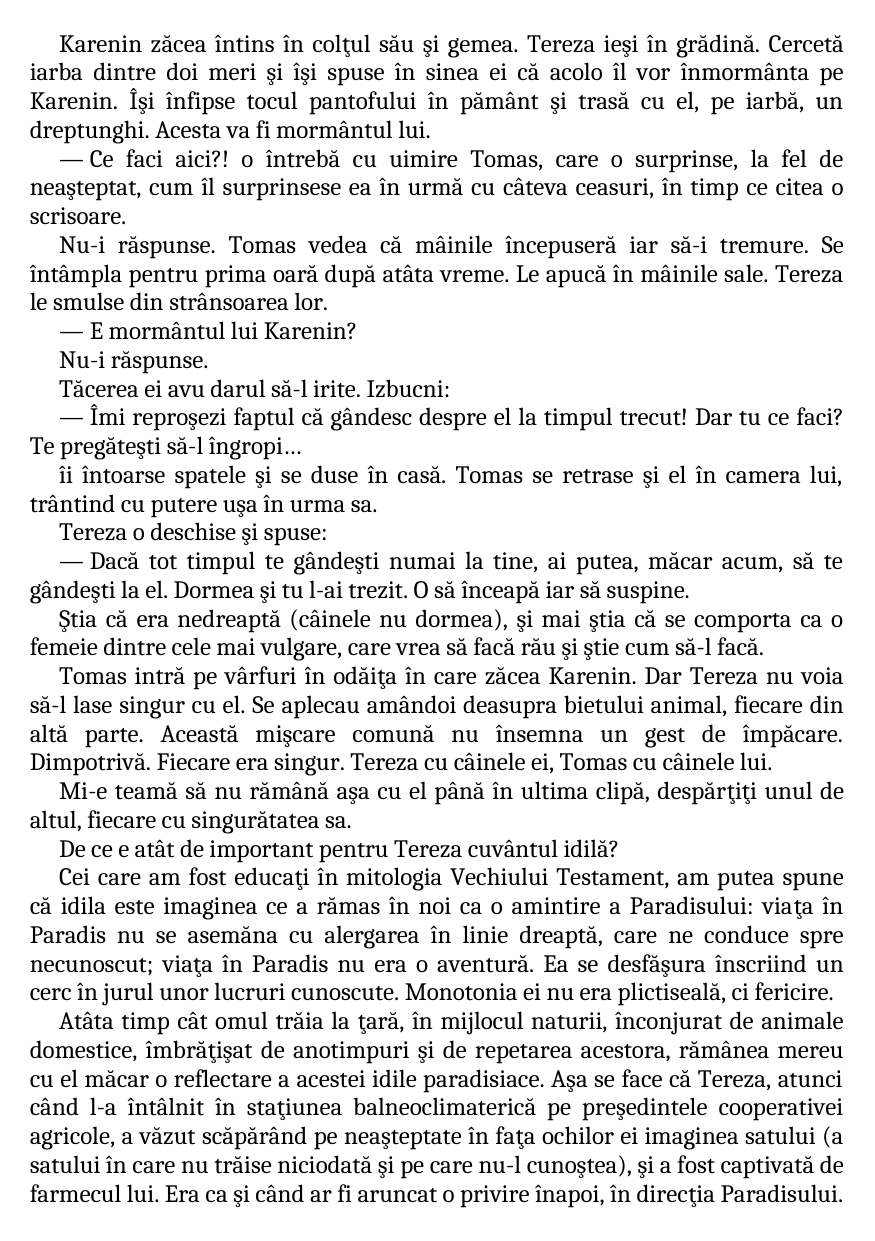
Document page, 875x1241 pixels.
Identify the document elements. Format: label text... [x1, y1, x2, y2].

text Nu-i răspunse. Tomas vedea că mâinile începuseră iar să-i tremure. Se întâmpla pentru prima oară după atâta vreme. Le apucă în mâinile sale. Tereza le smulse din strânsoarea lor. [29, 231, 844, 317]
text — Ce faci aici?! o întrebă cu uimire Tomas, care o surprinse, la fel de neaşteptat, cum îl surprinsese ea în urmă cu câteva ceasuri, în timp ce citea o scrisoare. [29, 144, 844, 231]
text Cei care am fost educaţi în mitologia Vechiului Testament, am putea spune că idila este imaginea ce a rămas în noi ca o amintire a Paradisului: viaţa în Paradis nu se asemăna cu alergarea în linie dreaptă, care ne conduce spre necunoscut; viaţa în Paradis nu era o aventură. Ea se desfăşura înscriind un cerc în jurul unor lucruri cunoscute. Monotonia ei nu era plictiseală, ci fericire. [29, 863, 844, 1007]
text — E mormântul lui Karenin? [29, 317, 844, 346]
text — Îmi reproşezi faptul că gândesc despre el la timpul trecut! Dar tu ce faci? Te pregăteşti să-l îngropi… [29, 403, 844, 461]
text Nu-i răspunse. [29, 346, 844, 374]
text Atâta timp cât omul trăia la ţară, în mijlocul naturii, înconjurat de animale domestice, îmbrăţişat de anotimpuri şi de repetarea acestora, rămânea mereu cu el măcar o reflectare a acestei idile paradisiace. Aşa se face că Tereza, atunci când l-a întâlnit în staţiunea balneoclimaterică pe preşedintele cooperativei agricole, a văzut scăpărând pe neaşteptate în faţa ochilor ei imaginea satului (a satului în care nu trăise niciodată şi pe care nu-l cunoştea), şi a fost captivată de farmecul lui. Era ca şi când ar fi aruncat o privire înapoi, în direcţia Paradisului. [29, 1007, 844, 1208]
text Tomas intră pe vârfuri în odăiţa în care zăcea Karenin. Dar Tereza nu voia să-l lase singur cu el. Se aplecau amândoi deasupra bietului animal, fiecare din altă parte. Această mişcare comună nu însemna un gest de împăcare. Dimpotrivă. Fiecare era singur. Tereza cu câinele ei, Tomas cu câinele lui. [29, 662, 844, 777]
text îi întoarse spatele şi se duse în casă. Tomas se retrase şi el în camera lui, trântind cu putere uşa în urma sa. [29, 461, 844, 518]
text — Dacă tot timpul te gândeşti numai la tine, ai putea, măcar acum, să te gândeşti la el. Dormea şi tu l-ai trezit. O să înceapă iar să suspine. [29, 547, 844, 604]
text Mi-e teamă să nu rămână aşa cu el până în ultima clipă, despărţiţi unul de altul, fiecare cu singurătatea sa. [29, 777, 844, 834]
text Tereza o deschise şi spuse: [29, 518, 844, 547]
text Ştia că era nedreaptă (câinele nu dormea), şi mai ştia că se comporta ca o femeie dintre cele mai vulgare, care vrea să facă rău şi ştie cum să-l facă. [29, 604, 844, 662]
text Karenin zăcea întins în colţul său şi gemea. Tereza ieşi în grădină. Cercetă iarba dintre doi meri şi îşi spuse în sinea ei că acolo îl vor înmormânta pe Karenin. Îşi înfipse tocul pantofului în pământ şi trasă cu el, pe iarbă, un dreptunghi. Acesta va fi mormântul lui. [29, 29, 844, 144]
text Tăcerea ei avu darul să-l irite. Izbucni: [29, 374, 844, 403]
text De ce e atât de important pentru Tereza cuvântul idilă? [29, 834, 844, 863]
